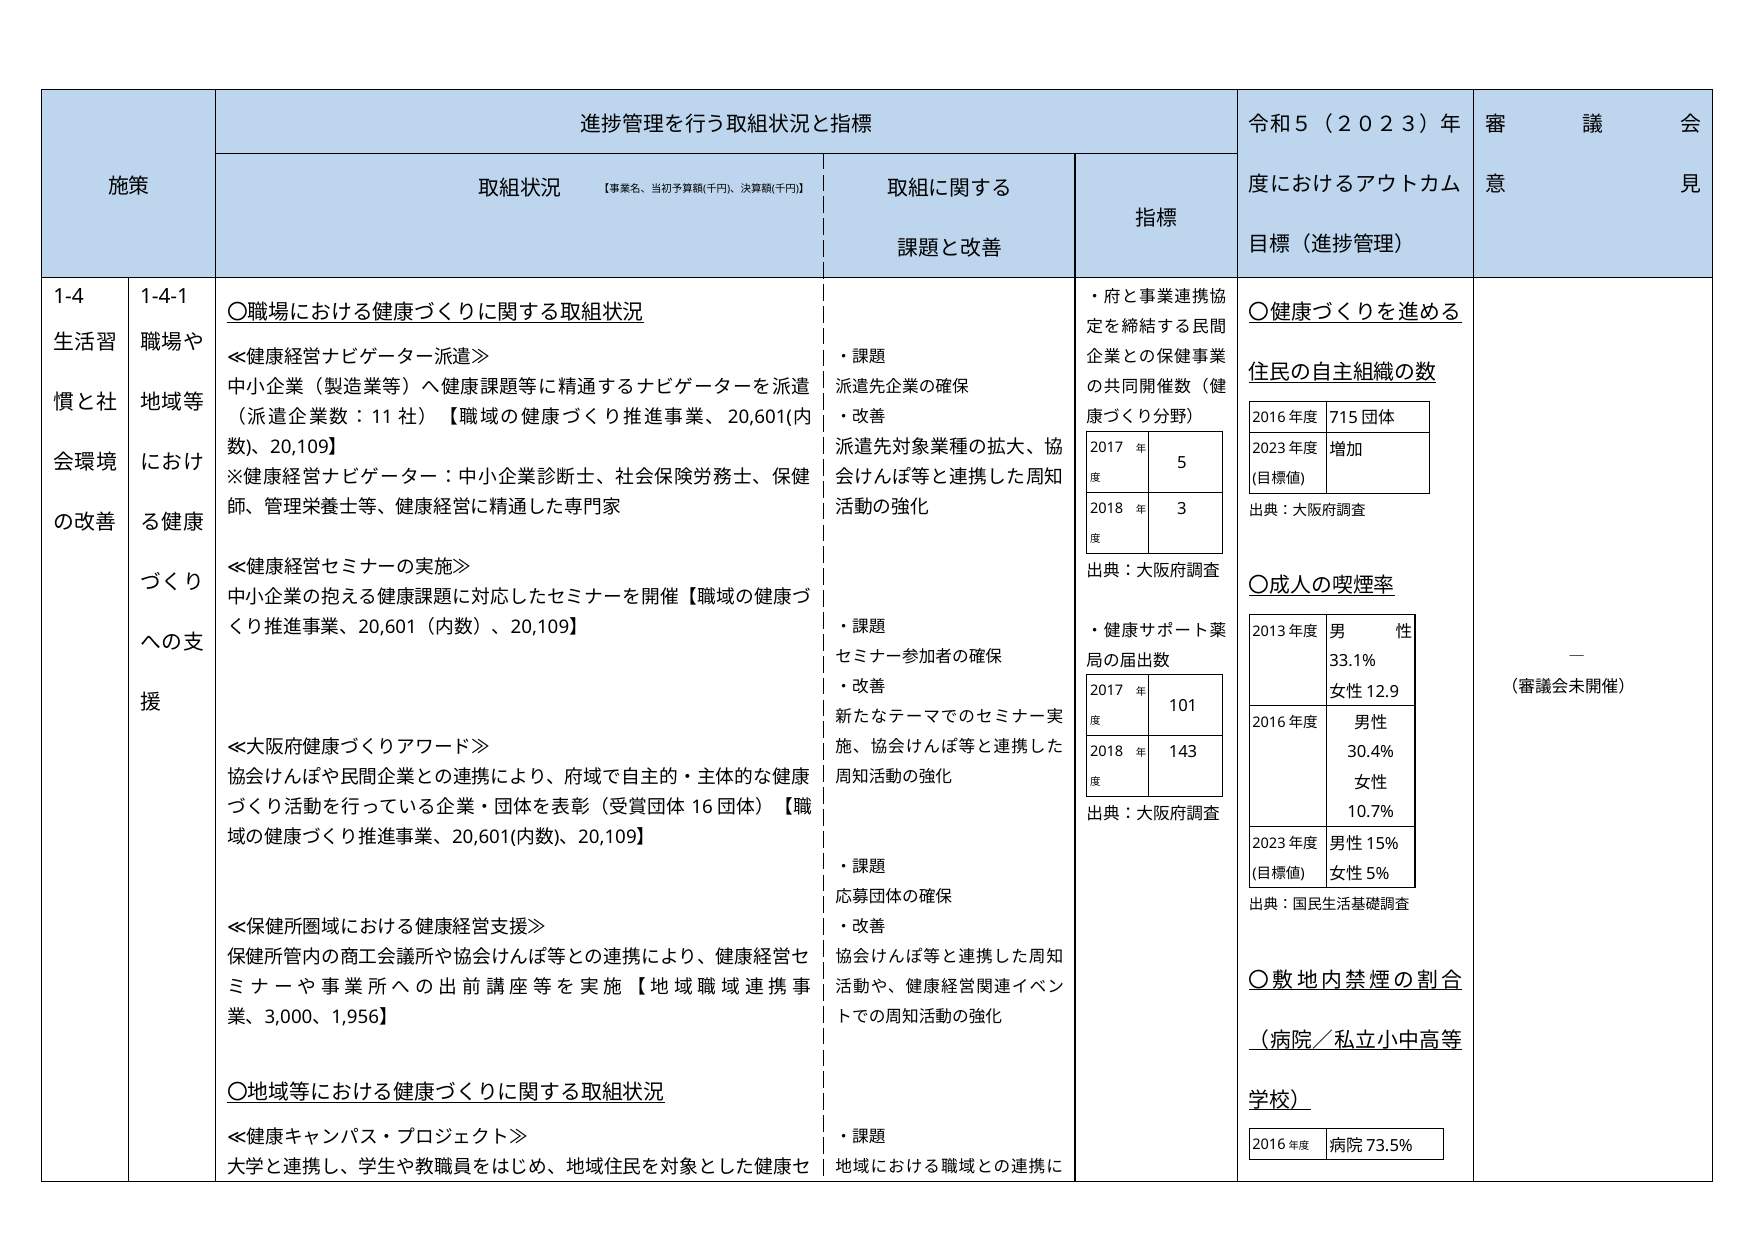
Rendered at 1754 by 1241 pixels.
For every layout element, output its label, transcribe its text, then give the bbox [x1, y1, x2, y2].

table_cell ― （審議会未開催） [1474, 278, 1712, 1181]
table_header 施策 [42, 90, 215, 277]
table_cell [129, 278, 215, 1181]
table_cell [216, 278, 824, 1181]
table_header 審議会 意見 [1474, 90, 1712, 277]
table_cell 指標 [1076, 154, 1237, 277]
table_header 進捗管理を行う取組状況と指標 [216, 90, 1237, 153]
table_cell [1238, 278, 1473, 1181]
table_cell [1076, 278, 1237, 1181]
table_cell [824, 278, 1074, 1181]
table_header 令和５（２０２３）年度におけるアウトカム目標（進捗管理） [1238, 90, 1473, 277]
table_cell 取組状況 [216, 154, 824, 277]
table_cell 1-4 生活習慣と社会環境の改善 [42, 278, 128, 1181]
table_cell 取組に関する 課題と改善 [824, 154, 1074, 277]
